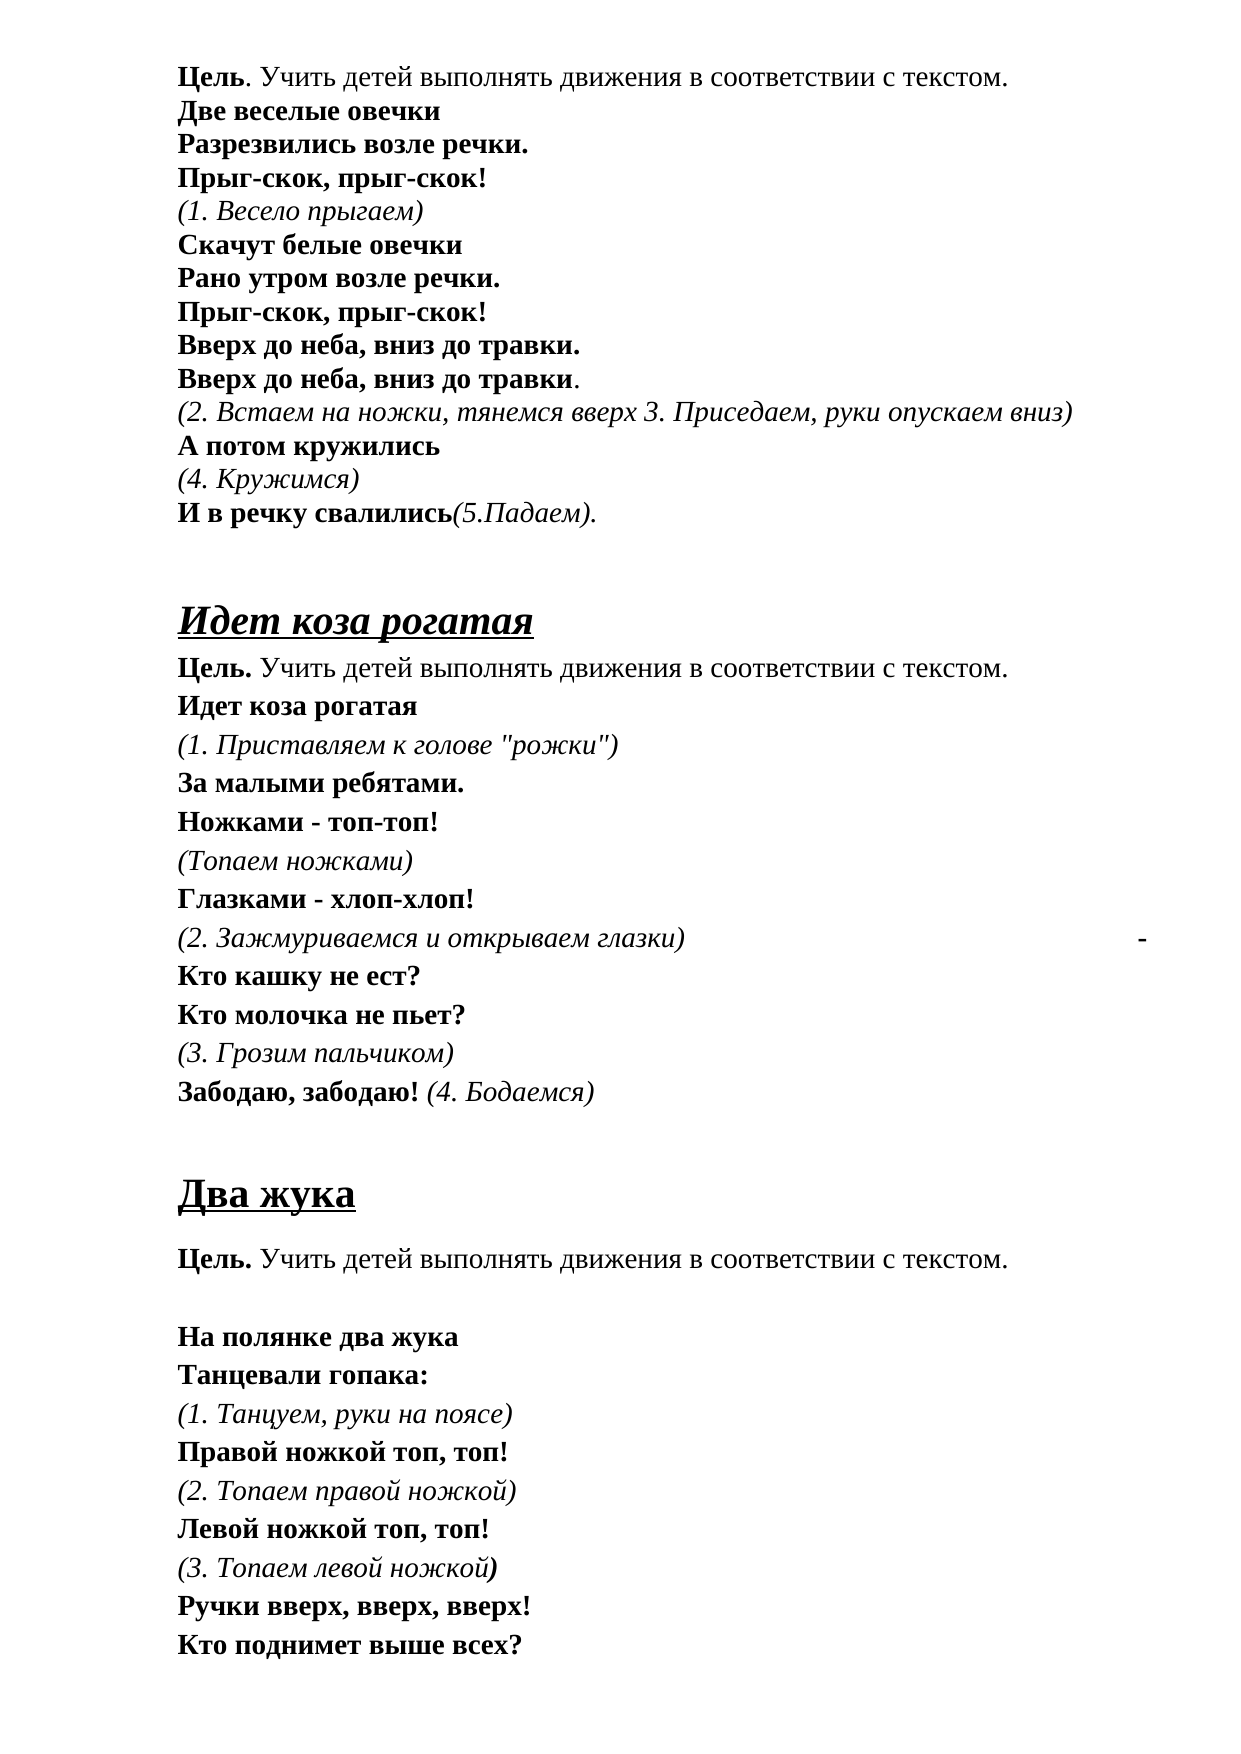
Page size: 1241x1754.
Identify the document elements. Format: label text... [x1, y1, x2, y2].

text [177, 1242, 1152, 1661]
subtitle Два жука [177, 1169, 1152, 1217]
text Цель. Учить детей выполнять движения в соответствии с текстом. Идет коза рогатая (1. Приставляем к голове "рожки") За малыми ребятами. Ножками - топ-топ! (Топаем ножками) Глазками - хлоп-хлоп! (2. Зажмуриваемся и открываем глазки) - Кто кашку не ест? Кто молочка не пьет? (3. Грозим пальчиком) Забодаю, забодаю! (4. Бодаемся) [177, 650, 1152, 1139]
subtitle Цель. Учить детей выполнять движения в соответствии с текстом. Две веселые овечки Разрезвились возле речки. Прыг-скок, прыг-скок! (1. Весело прыгаем) Скачут белые овечки Рано утром возле речки. Прыг-скок, прыг-скок! Вверх до неба, вниз до травки. Вверх до неба, вниз до травки. (2. Встаем на ножки, тянемся вверх 3. Приседаем, руки опускаем вниз) А потом кружились (4. Кружимся) И в речку свалились(5.Падаем). Идет коза рогатая [177, 59, 1152, 644]
